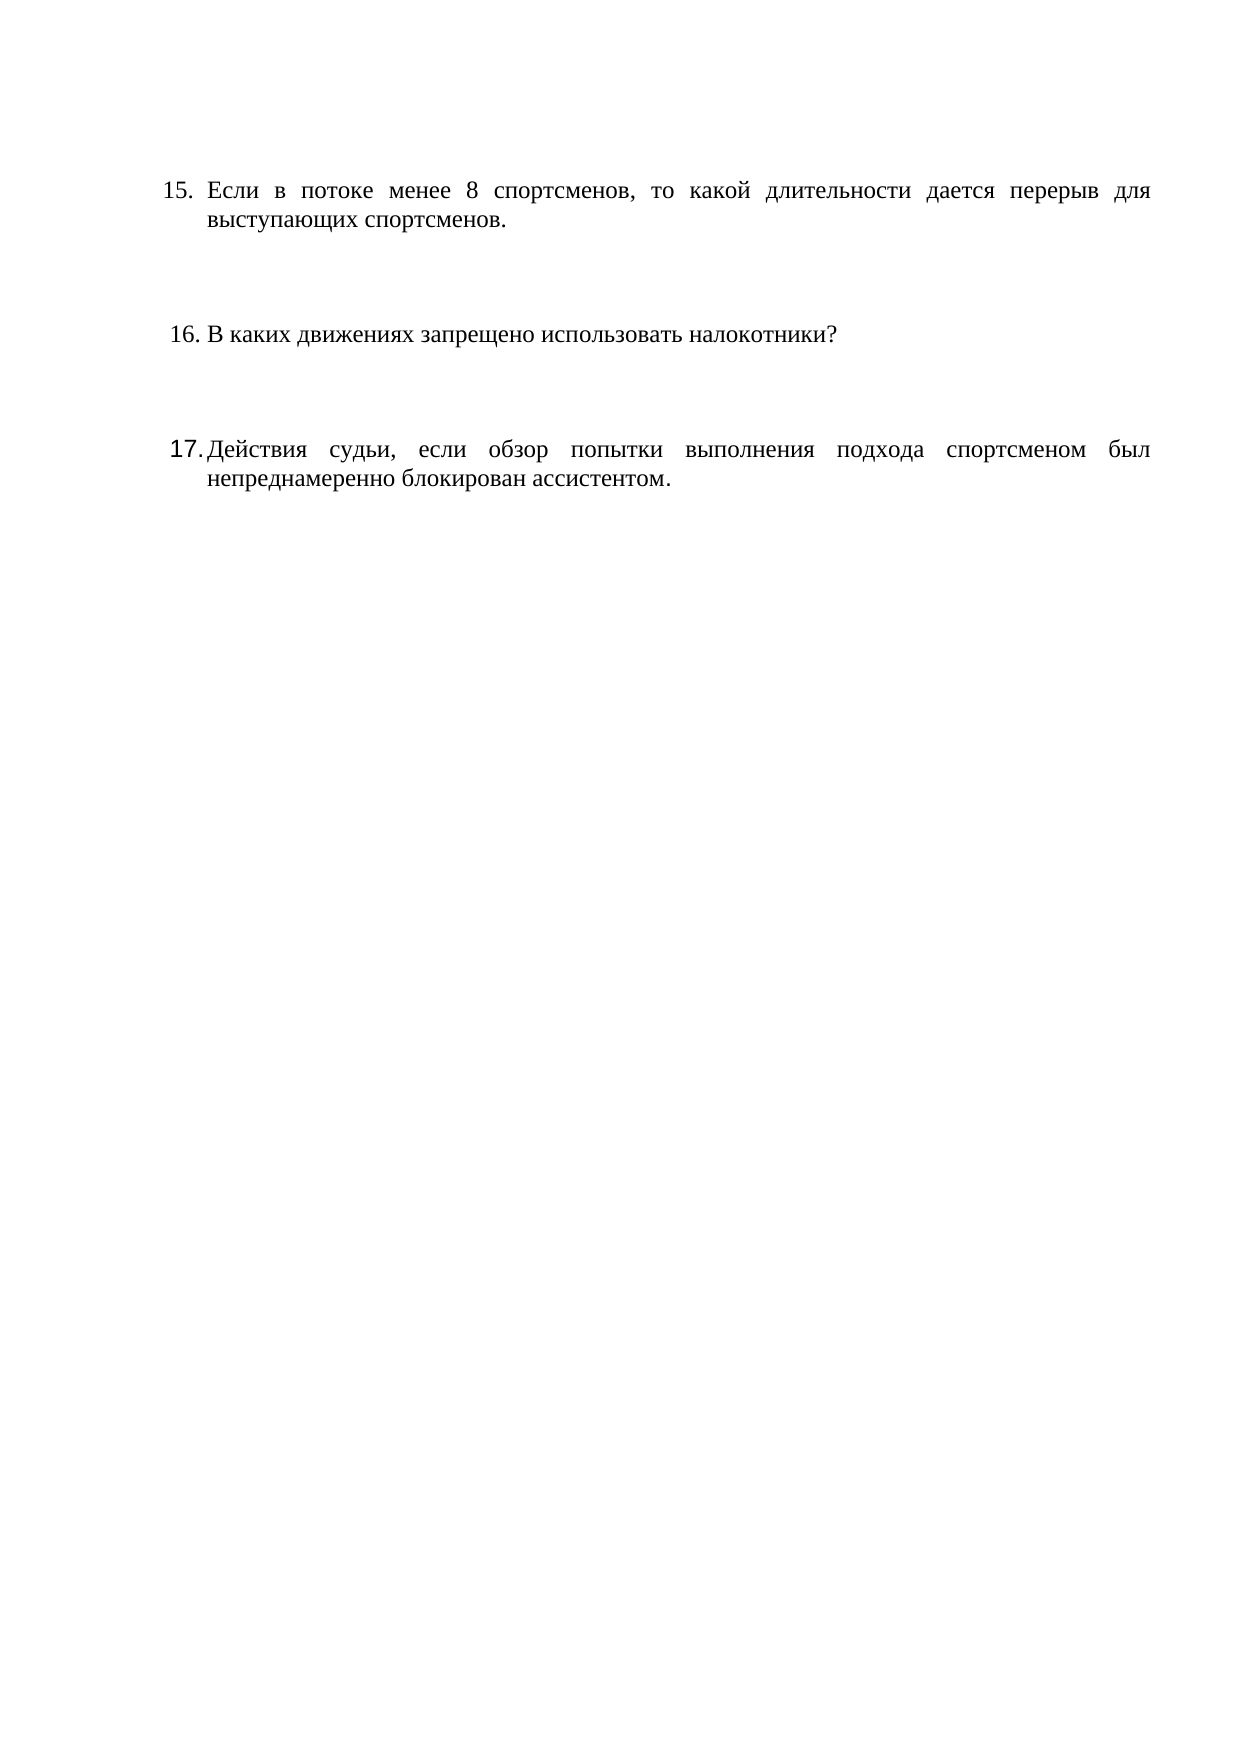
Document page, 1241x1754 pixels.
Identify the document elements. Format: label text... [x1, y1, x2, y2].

list Если в потоке менее 8 спортсменов, то какой длительности дается перерыв для выступающих спортсменов. [162, 176, 1152, 233]
list В каких движениях запрещено использовать налокотники? [169, 319, 1152, 348]
list Действия судьи, если обзор попытки выполнения подхода спортсменом был непреднамеренно блокирован ассистентом. [169, 434, 1152, 492]
